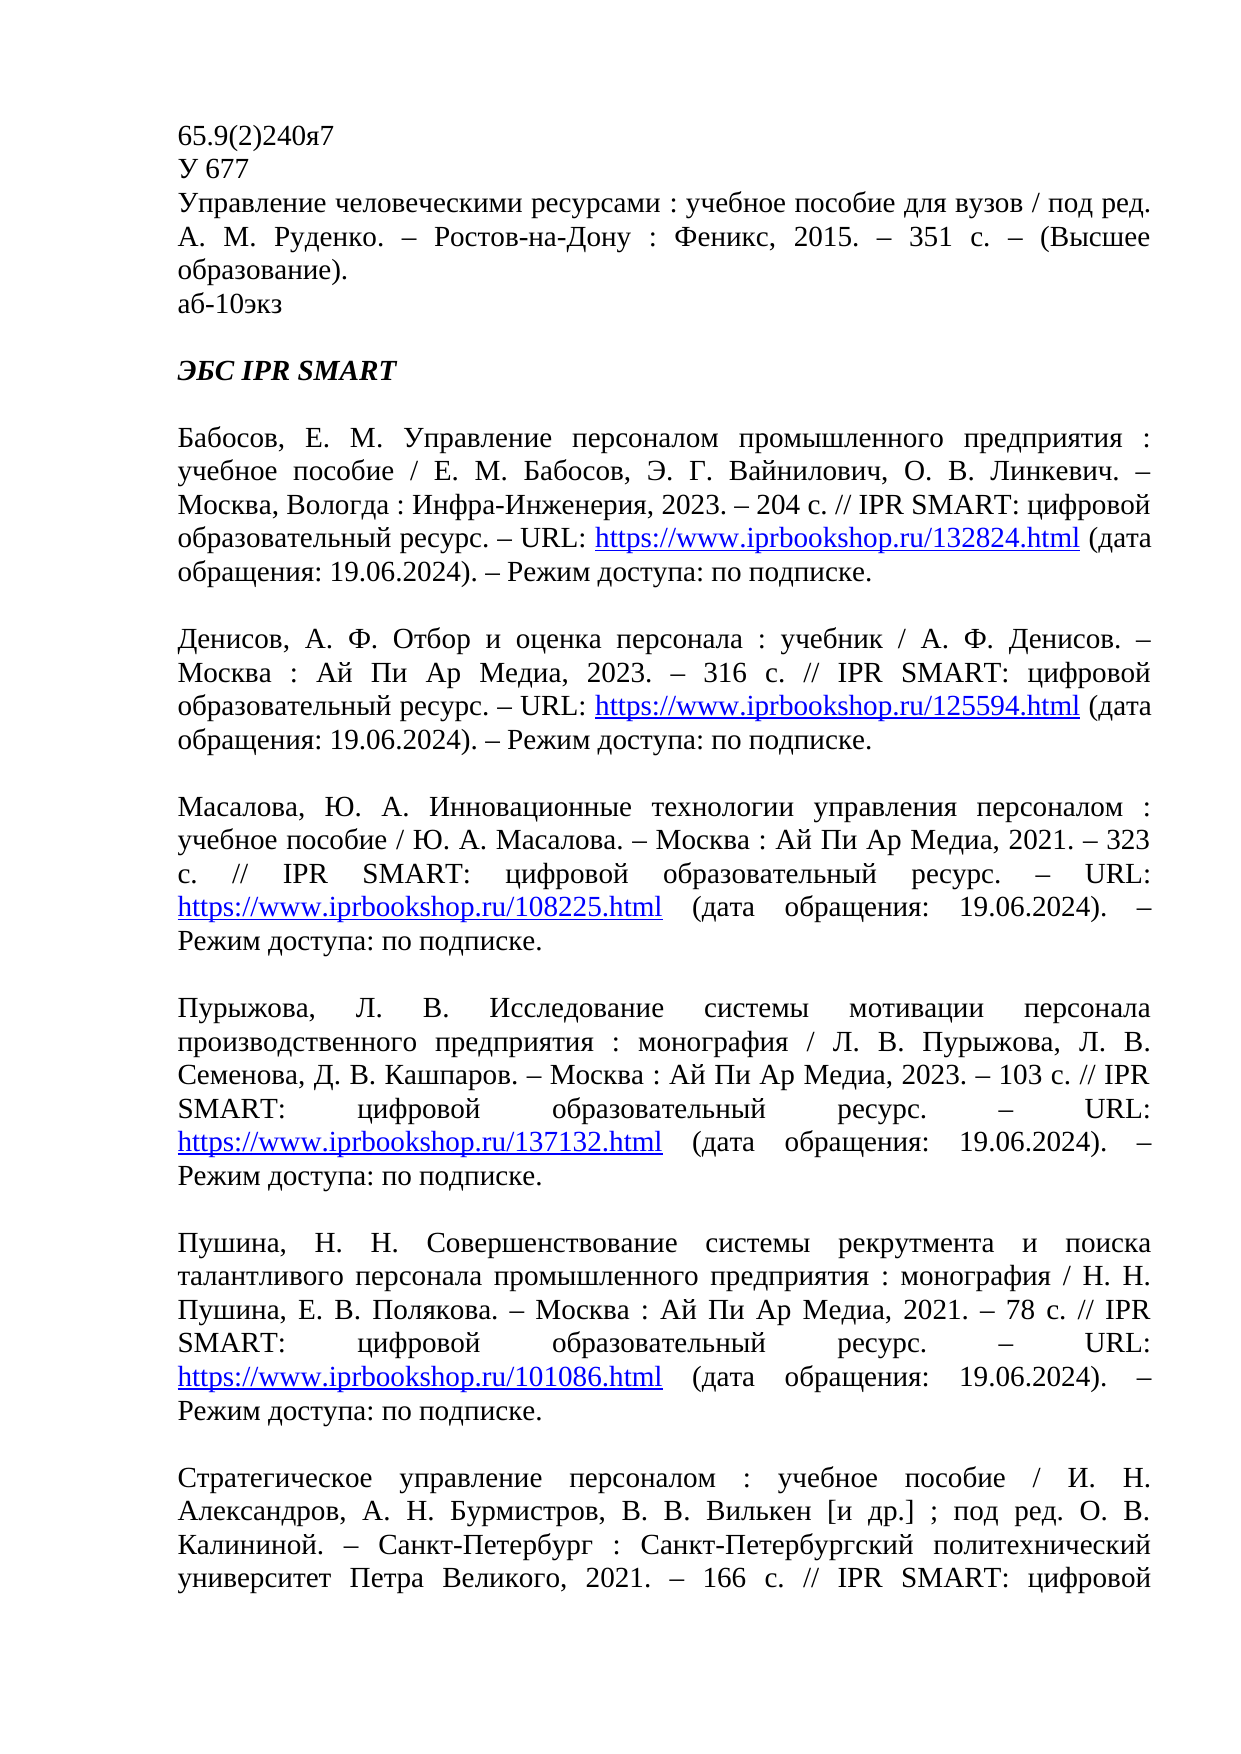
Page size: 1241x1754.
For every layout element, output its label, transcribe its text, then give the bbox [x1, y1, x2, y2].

text Масалова, Ю. А. Инновационные технологии управления персоналом : учебное пособие / Ю. А. Масалова. – Москва : Ай Пи Ар Медиа, 2021. – 323 c. // IPR SMART: цифровой образовательный ресурс. – URL: https://www.iprbookshop.ru/108225.html (дата обращения: 19.06.2024). – Режим доступа: по подписке. [177, 789, 1152, 957]
text Бабосов, Е. М. Управление персоналом промышленного предприятия : учебное пособие / Е. М. Бабосов, Э. Г. Вайнилович, О. В. Линкевич. – Москва, Вологда : Инфра-Инженерия, 2023. – 204 c. // IPR SMART: цифровой образовательный ресурс. – URL: https://www.iprbookshop.ru/132824.html (дата обращения: 19.06.2024). – Режим доступа: по подписке. [177, 420, 1152, 588]
text Пушина, Н. Н. Совершенствование системы рекрутмента и поиска талантливого персонала промышленного предприятия : монография / Н. Н. Пушина, Е. В. Полякова. – Москва : Ай Пи Ар Медиа, 2021. – 78 c. // IPR SMART: цифровой образовательный ресурс. – URL: https://www.iprbookshop.ru/101086.html (дата обращения: 19.06.2024). – Режим доступа: по подписке. [177, 1225, 1152, 1426]
text Пурыжова, Л. В. Исследование системы мотивации персонала производственного предприятия : монография / Л. В. Пурыжова, Л. В. Семенова, Д. В. Кашпаров. – Москва : Ай Пи Ар Медиа, 2023. – 103 c. // IPR SMART: цифровой образовательный ресурс. – URL: https://www.iprbookshop.ru/137132.html (дата обращения: 19.06.2024). – Режим доступа: по подписке. [177, 990, 1152, 1191]
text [177, 1460, 1152, 1594]
text ЭБС IPR SMART [177, 353, 1152, 386]
text Денисов, А. Ф. Отбор и оценка персонала : учебник / А. Ф. Денисов. – Москва : Ай Пи Ар Медиа, 2023. – 316 c. // IPR SMART: цифровой образовательный ресурс. – URL: https://www.iprbookshop.ru/125594.html (дата обращения: 19.06.2024). – Режим доступа: по подписке. [177, 621, 1152, 755]
text Управление человеческими ресурсами : учебное пособие для вузов / под ред. А. М. Руденко. – Ростов-на-Дону : Феникс, 2015. – 351 с. – (Высшее образование). аб-10экз [177, 185, 1152, 319]
text 65.9(2)240я7 У 677 [177, 118, 1152, 185]
